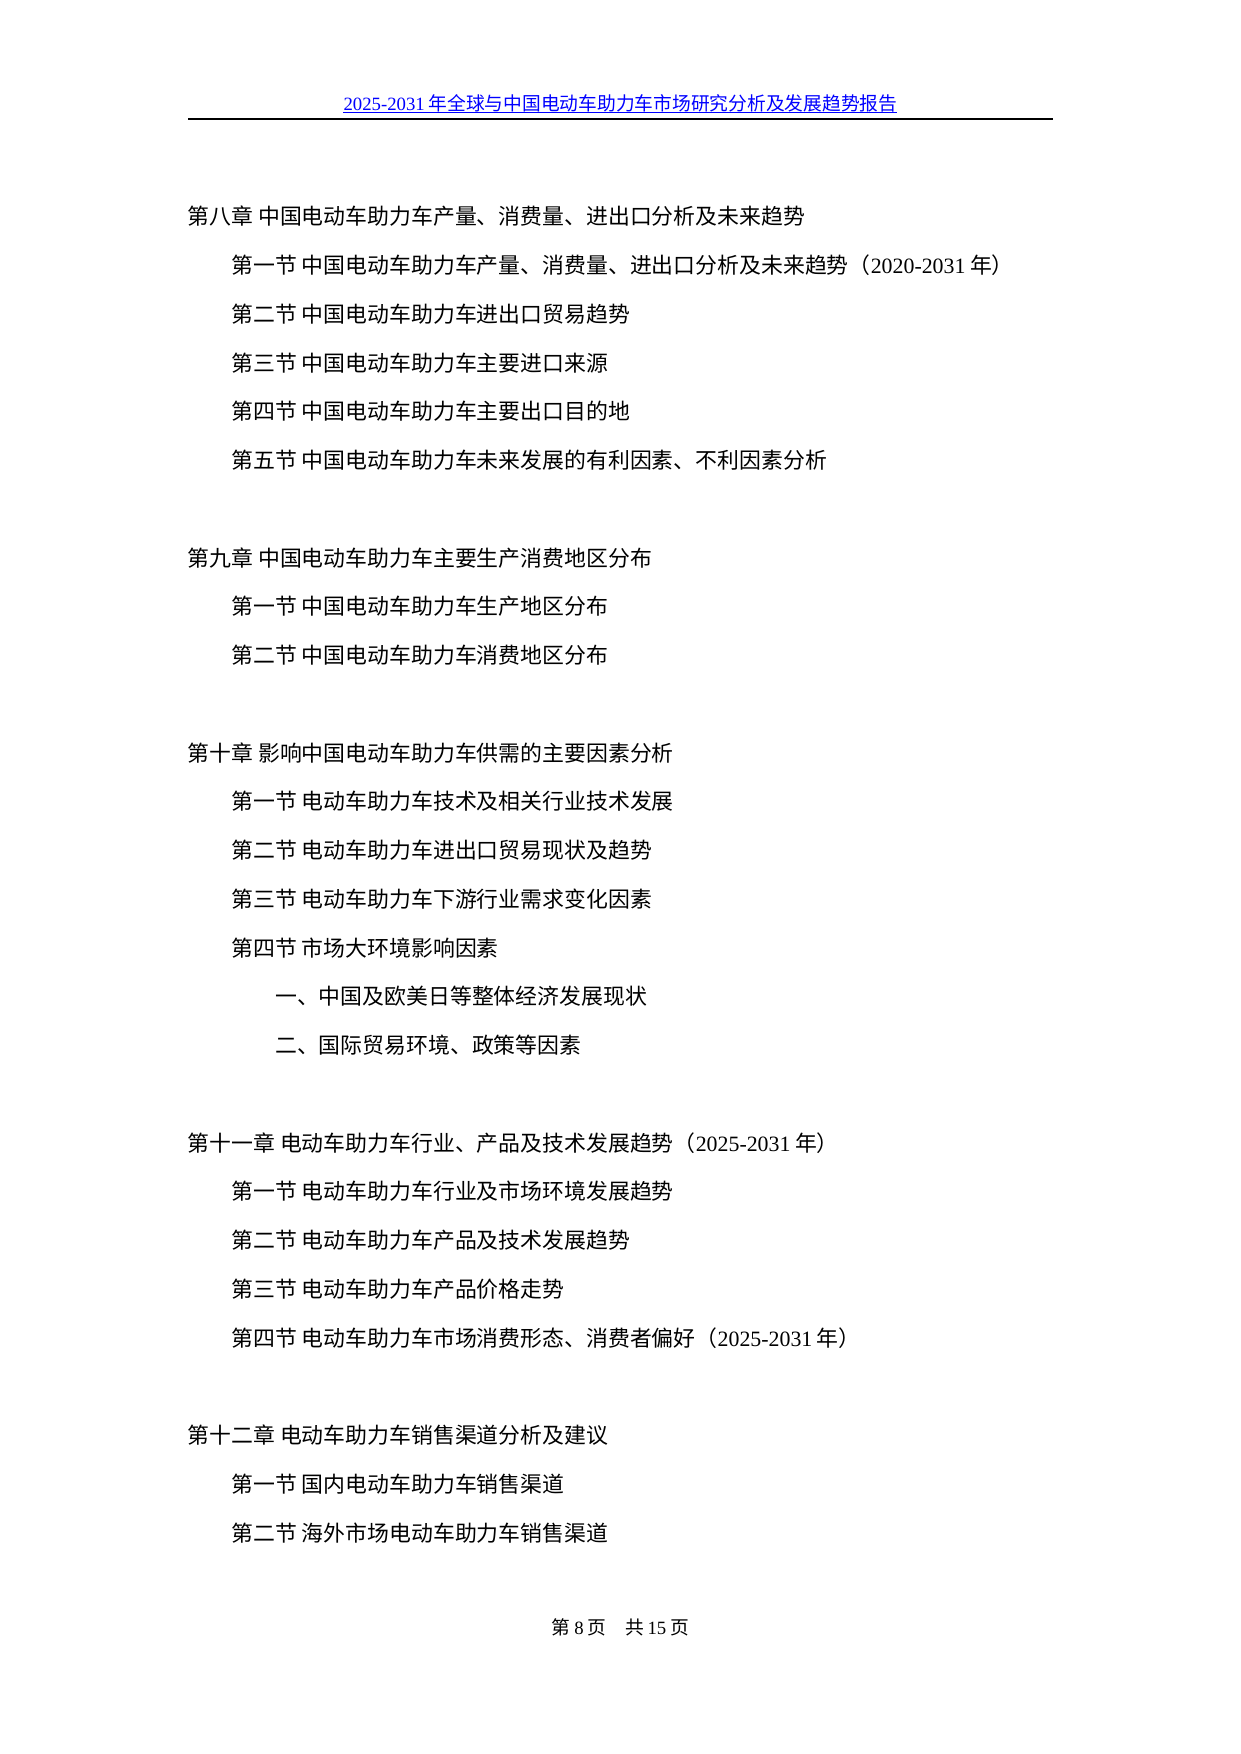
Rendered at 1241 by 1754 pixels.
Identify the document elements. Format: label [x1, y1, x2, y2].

text [187, 150, 1053, 1548]
